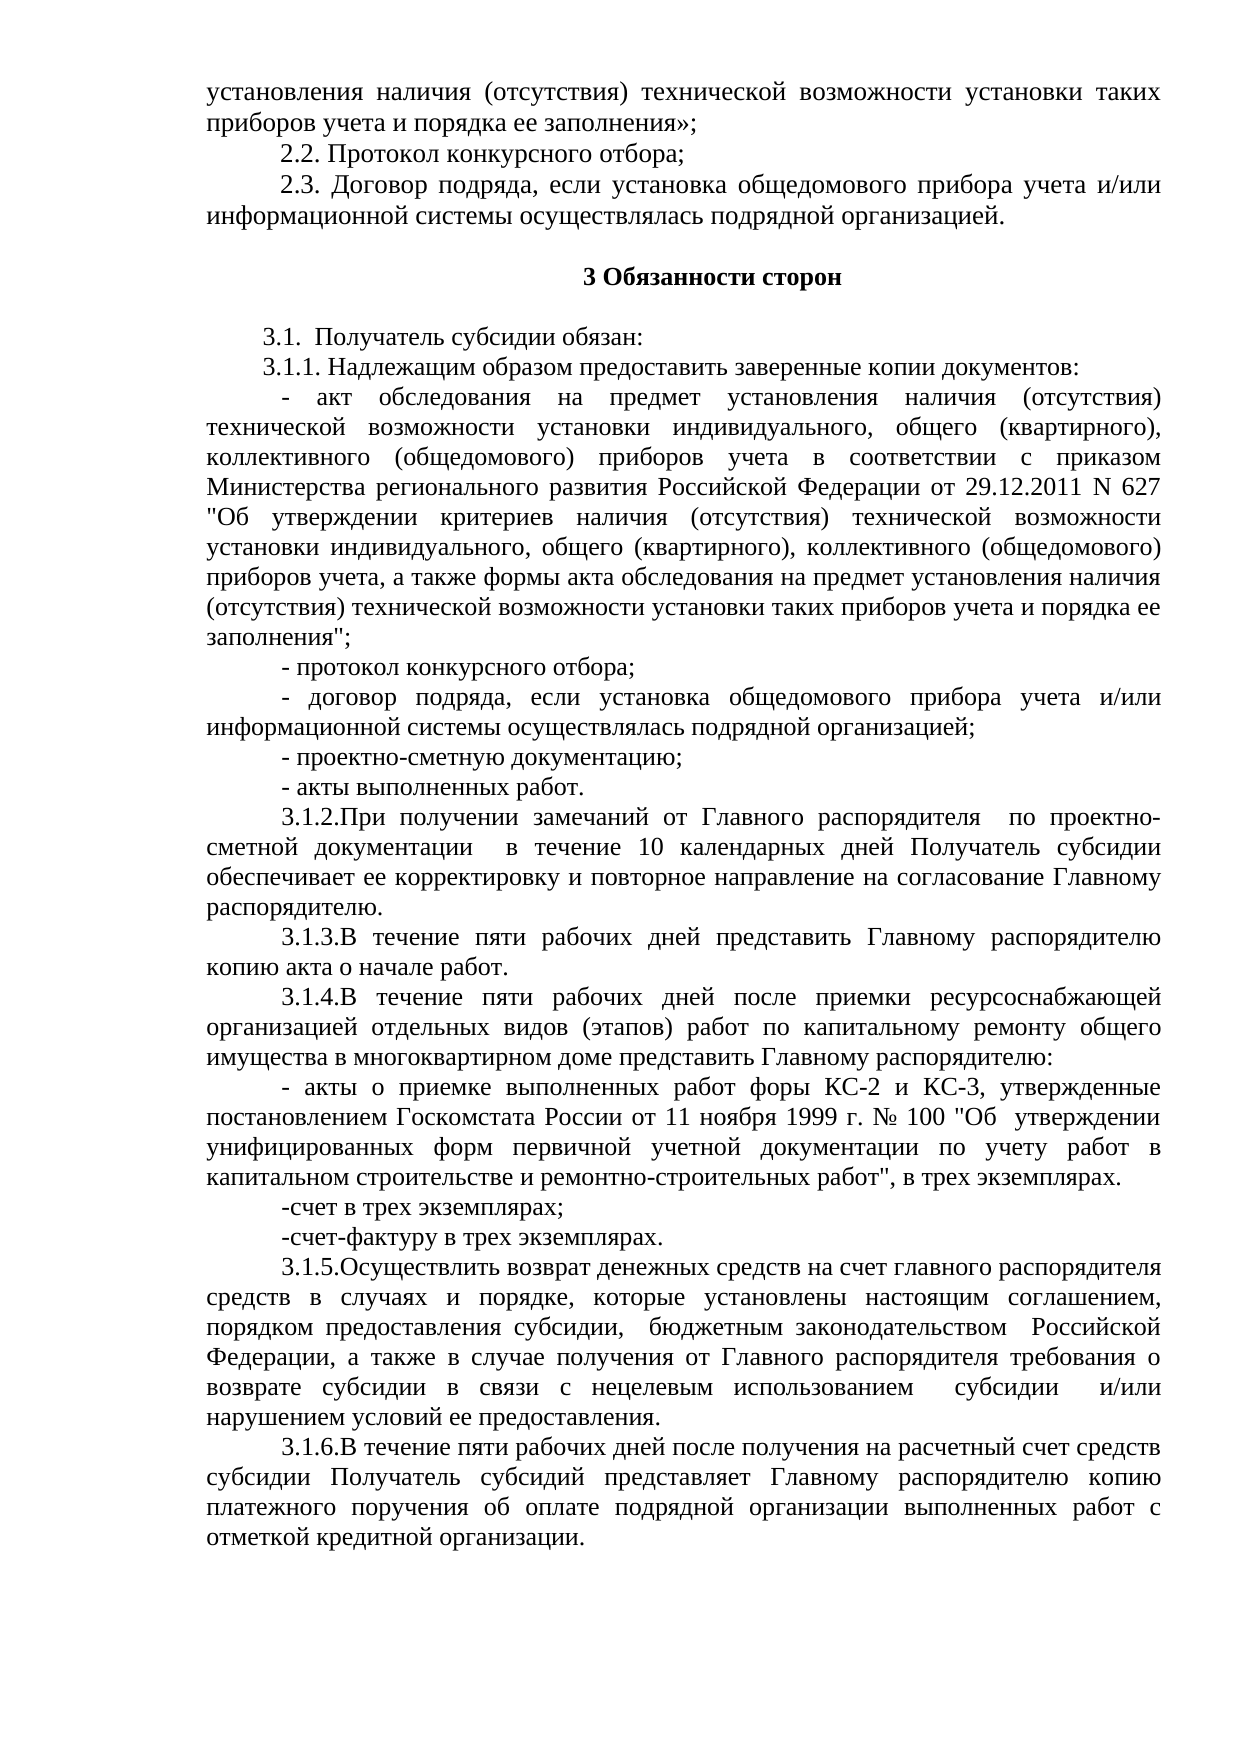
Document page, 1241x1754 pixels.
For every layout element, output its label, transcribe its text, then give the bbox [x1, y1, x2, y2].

text - проектно-сметную документацию; [206, 741, 1162, 771]
text 3.1.5.Осуществлить возврат денежных средств на счет главного распорядителя средств в случаях и порядке, которые установлены настоящим соглашением, порядком предоставления субсидии, бюджетным законодательством Российской Федерации, а также в случае получения от Главного распорядителя требования о возврате субсидии в связи с нецелевым использованием субсидии и/или нарушением условий ее предоставления. [206, 1251, 1162, 1431]
text 3.1. Получатель субсидии обязан: [206, 321, 1162, 351]
text 3 Обязанности сторон [206, 261, 1162, 291]
text 3.1.2.При получении замечаний от Главного распорядителя по проектно-сметной документации в течение 10 календарных дней Получатель субсидии обеспечивает ее корректировку и повторное направление на согласование Главному распорядителю. [206, 801, 1162, 921]
text - акты о приемке выполненных работ форы КС-2 и КС-3, утвержденные постановлением Госкомстата России от 11 ноября 1999 г. № 100 "Об утверждении унифицированных форм первичной учетной документации по учету работ в капитальном строительстве и ремонтно-строительных работ", в трех экземплярах. [206, 1071, 1162, 1191]
text - акты выполненных работ. [206, 771, 1162, 801]
text - протокол конкурсного отбора; [206, 651, 1162, 681]
text 3.1.3.В течение пяти рабочих дней представить Главному распорядителю копию акта о начале работ. [206, 921, 1162, 981]
text 3.1.4.В течение пяти рабочих дней после приемки ресурсоснабжающей организацией отдельных видов (этапов) работ по капитальному ремонту общего имущества в многоквартирном доме представить Главному распорядителю: [206, 981, 1162, 1071]
text 3.1.6.В течение пяти рабочих дней после получения на расчетный счет средств субсидии Получатель субсидий представляет Главному распорядителю копию платежного поручения об оплате подрядной организации выполненных работ с отметкой кредитной организации. [206, 1431, 1162, 1551]
text -счет-фактуру в трех экземплярах. [206, 1221, 1162, 1251]
text - договор подряда, если установка общедомового прибора учета и/или информационной системы осуществлялась подрядной организацией; [206, 681, 1162, 741]
text 3.1.1. Надлежащим образом предоставить заверенные копии документов: [206, 351, 1162, 381]
text 2.3. Договор подряда, если установка общедомового прибора учета и/или информационной системы осуществлялась подрядной организацией. [206, 168, 1162, 231]
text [206, 75, 1162, 137]
text 2.2. Протокол конкурсного отбора; [206, 137, 1162, 168]
text -счет в трех экземплярах; [206, 1191, 1162, 1221]
text - акт обследования на предмет установления наличия (отсутствия) технической возможности установки индивидуального, общего (квартирного), коллективного (общедомового) приборов учета в соответствии с приказом Министерства регионального развития Российской Федерации от 29.12.2011 N 627 "Об утверждении критериев наличия (отсутствия) технической возможности установки индивидуального, общего (квартирного), коллективного (общедомового) приборов учета, а также формы акта обследования на предмет установления наличия (отсутствия) технической возможности установки таких приборов учета и порядка ее заполнения"; [206, 381, 1162, 651]
